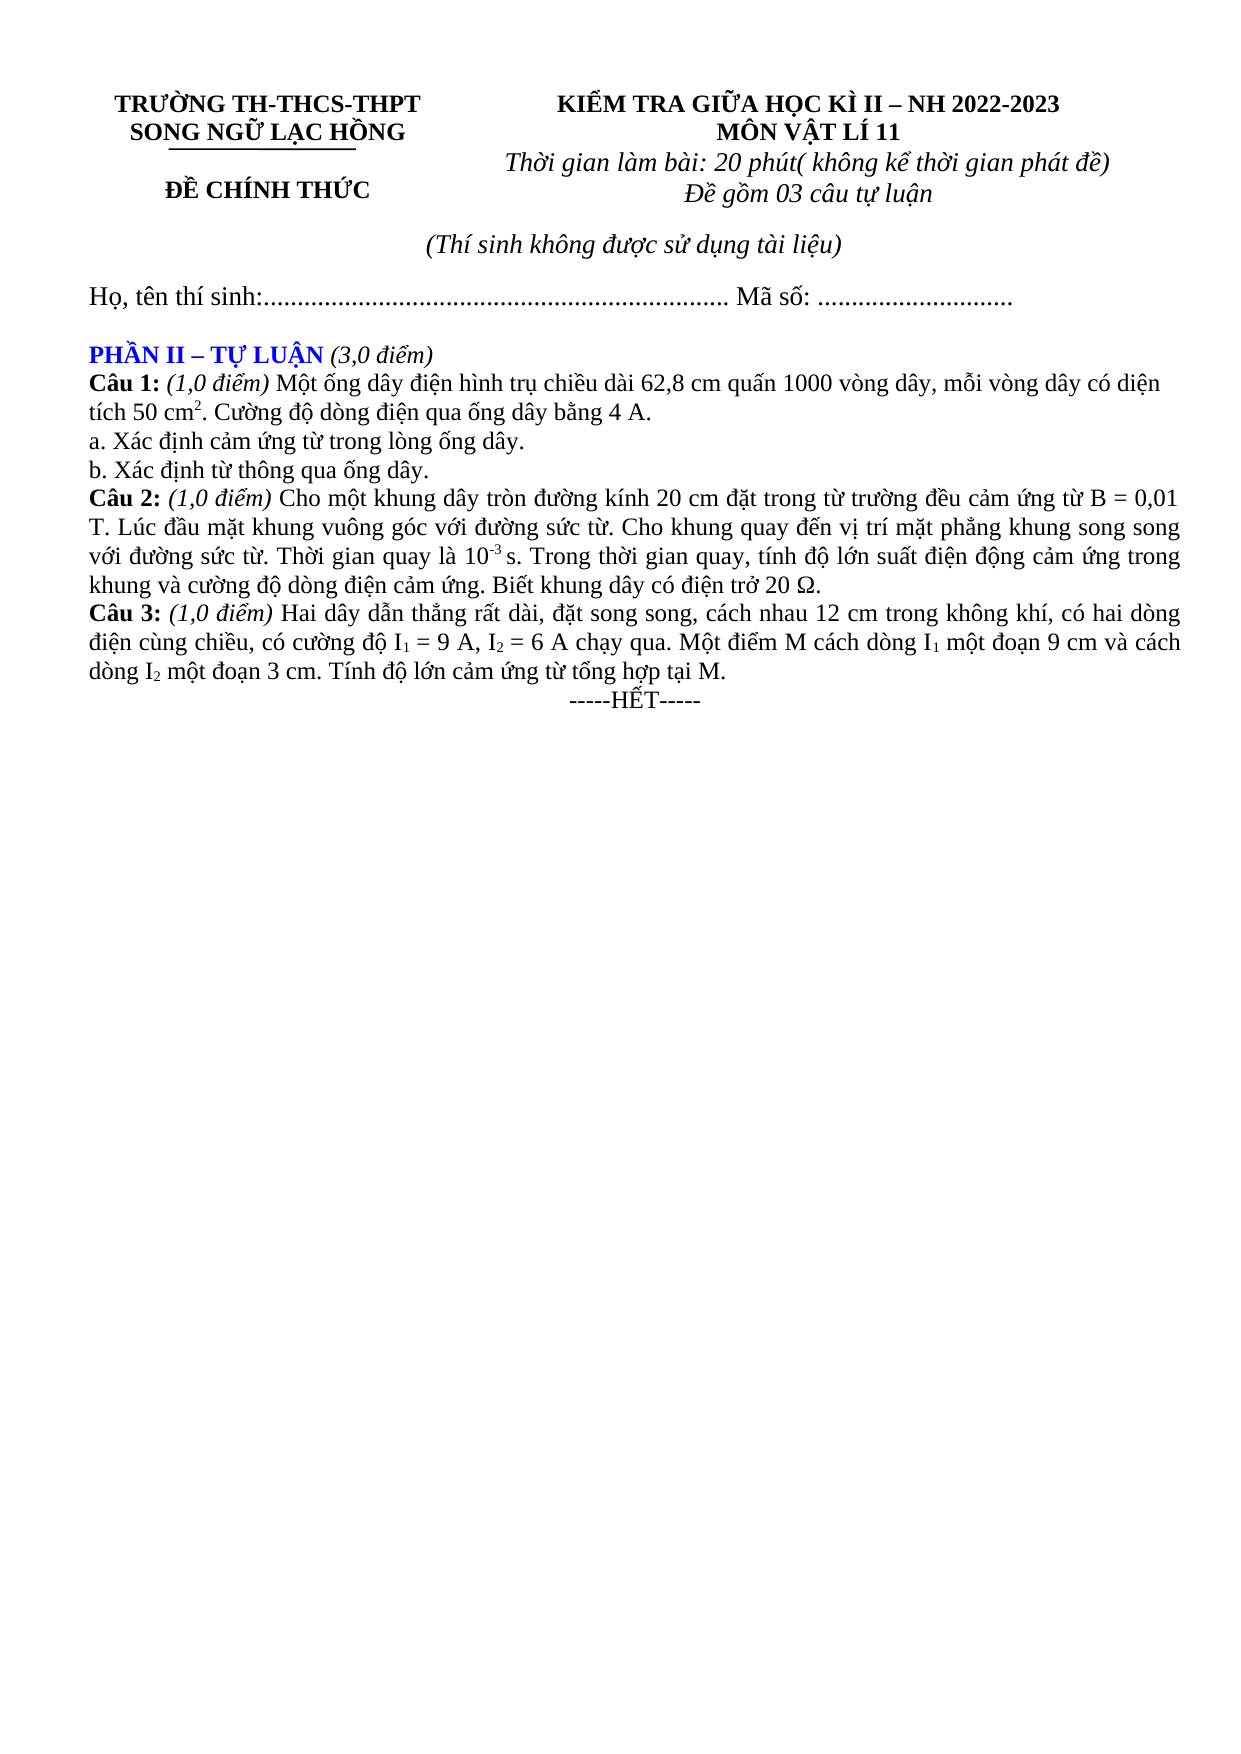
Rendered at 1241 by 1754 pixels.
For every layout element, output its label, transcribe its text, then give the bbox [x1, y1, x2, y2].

text (Thí sinh không được sử dụng tài liệu) [89, 228, 1181, 259]
text PHẦN II – TỰ LUẬN (3,0 điểm) [89, 340, 1181, 368]
table_header KIỂM TRA GIỮA HỌC KÌ II – NH 2022-2023 MÔN VẬT LÍ 11 Thời gian làm bài: 20 phút( không kể thời gian phát đề) Đề gồm 03 câu tự luận [446, 89, 1181, 228]
text -----HẾT----- [89, 685, 1181, 713]
subtitle Câu 1: (1,0 điểm) Một ống dây điện hình trụ chiều dài 62,8 cm quấn 1000 vòng dây, mỗi vòng dây có diện tích 50 cm2. Cường độ dòng điện qua ống dây bằng 4 A. [89, 368, 1181, 426]
text b. Xác định từ thông qua ống dây. [89, 455, 1181, 483]
text Câu 3: (1,0 điểm) Hai dây dẫn thẳng rất dài, đặt song song, cách nhau 12 cm trong không khí, có hai dòng điện cùng chiều, có cường độ I1 = 9 A, I2 = 6 A chạy qua. Một điểm M cách dòng I1 một đoạn 9 cm và cách dòng I2 một đoạn 3 cm. Tính độ lớn cảm ứng từ tổng hợp tại M. [89, 598, 1181, 685]
table_header TRƯỜNG TH-THCS-THPT SONG NGỮ LẠC HỒNG ĐỀ CHÍNH THỨC [89, 89, 446, 228]
text a. Xác định cảm ứng từ trong lòng ống dây. [89, 426, 1181, 455]
text Câu 2: (1,0 điểm) Cho một khung dây tròn đường kính 20 cm đặt trong từ trường đều cảm ứng từ B = 0,01 T. Lúc đầu mặt khung vuông góc với đường sức từ. Cho khung quay đến vị trí mặt phẳng khung song song với đường sức từ. Thời gian quay là 10-3 s. Trong thời gian quay, tính độ lớn suất điện động cảm ứng trong khung và cường độ dòng điện cảm ứng. Biết khung dây có điện trở 20 Ω. [89, 483, 1181, 598]
text Họ, tên thí sinh:..................................................................... Mã số: ............................. [89, 280, 1181, 311]
